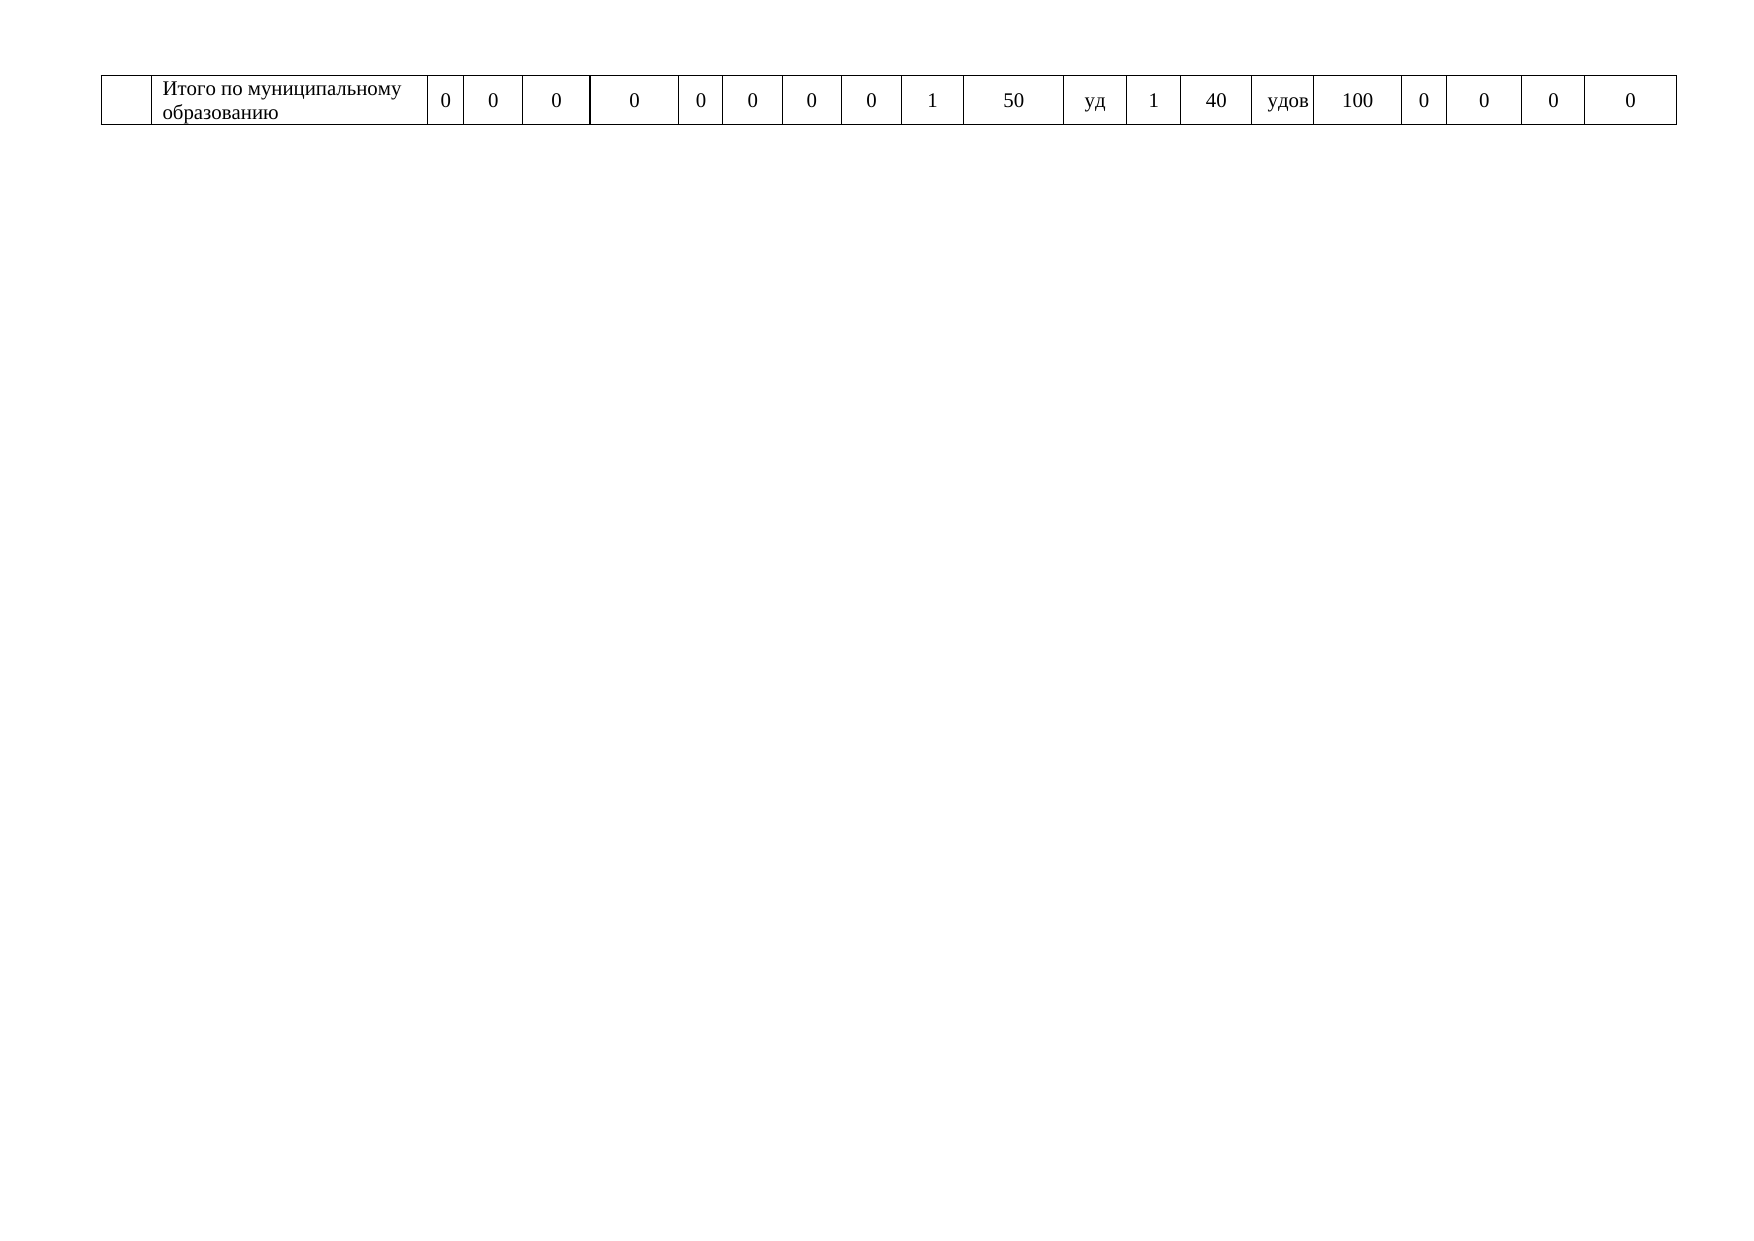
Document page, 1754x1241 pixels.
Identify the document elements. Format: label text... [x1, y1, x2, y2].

table_cell 40 [1181, 76, 1251, 124]
table_cell [102, 76, 151, 124]
table_cell 0 [783, 76, 841, 124]
table_cell 0 [1447, 76, 1521, 124]
table_cell 1 [1127, 76, 1180, 124]
table_cell 100 [1314, 76, 1401, 124]
table_cell 1 [902, 76, 963, 124]
table_cell 0 [679, 76, 722, 124]
table_cell 0 [1522, 76, 1584, 124]
table_cell 0 [428, 76, 463, 124]
table_cell 0 [523, 76, 589, 124]
table_cell 0 [591, 76, 678, 124]
table_cell 50 [964, 76, 1063, 124]
table_cell 0 [1402, 76, 1446, 124]
table_cell уд [1064, 76, 1126, 124]
table_cell 0 [723, 76, 782, 124]
table_cell 0 [464, 76, 522, 124]
table_cell 0 [842, 76, 901, 124]
table_cell удов [1252, 76, 1313, 124]
table_cell 0 [1585, 76, 1676, 124]
table_cell Итого по муниципальному образованию [152, 76, 427, 124]
